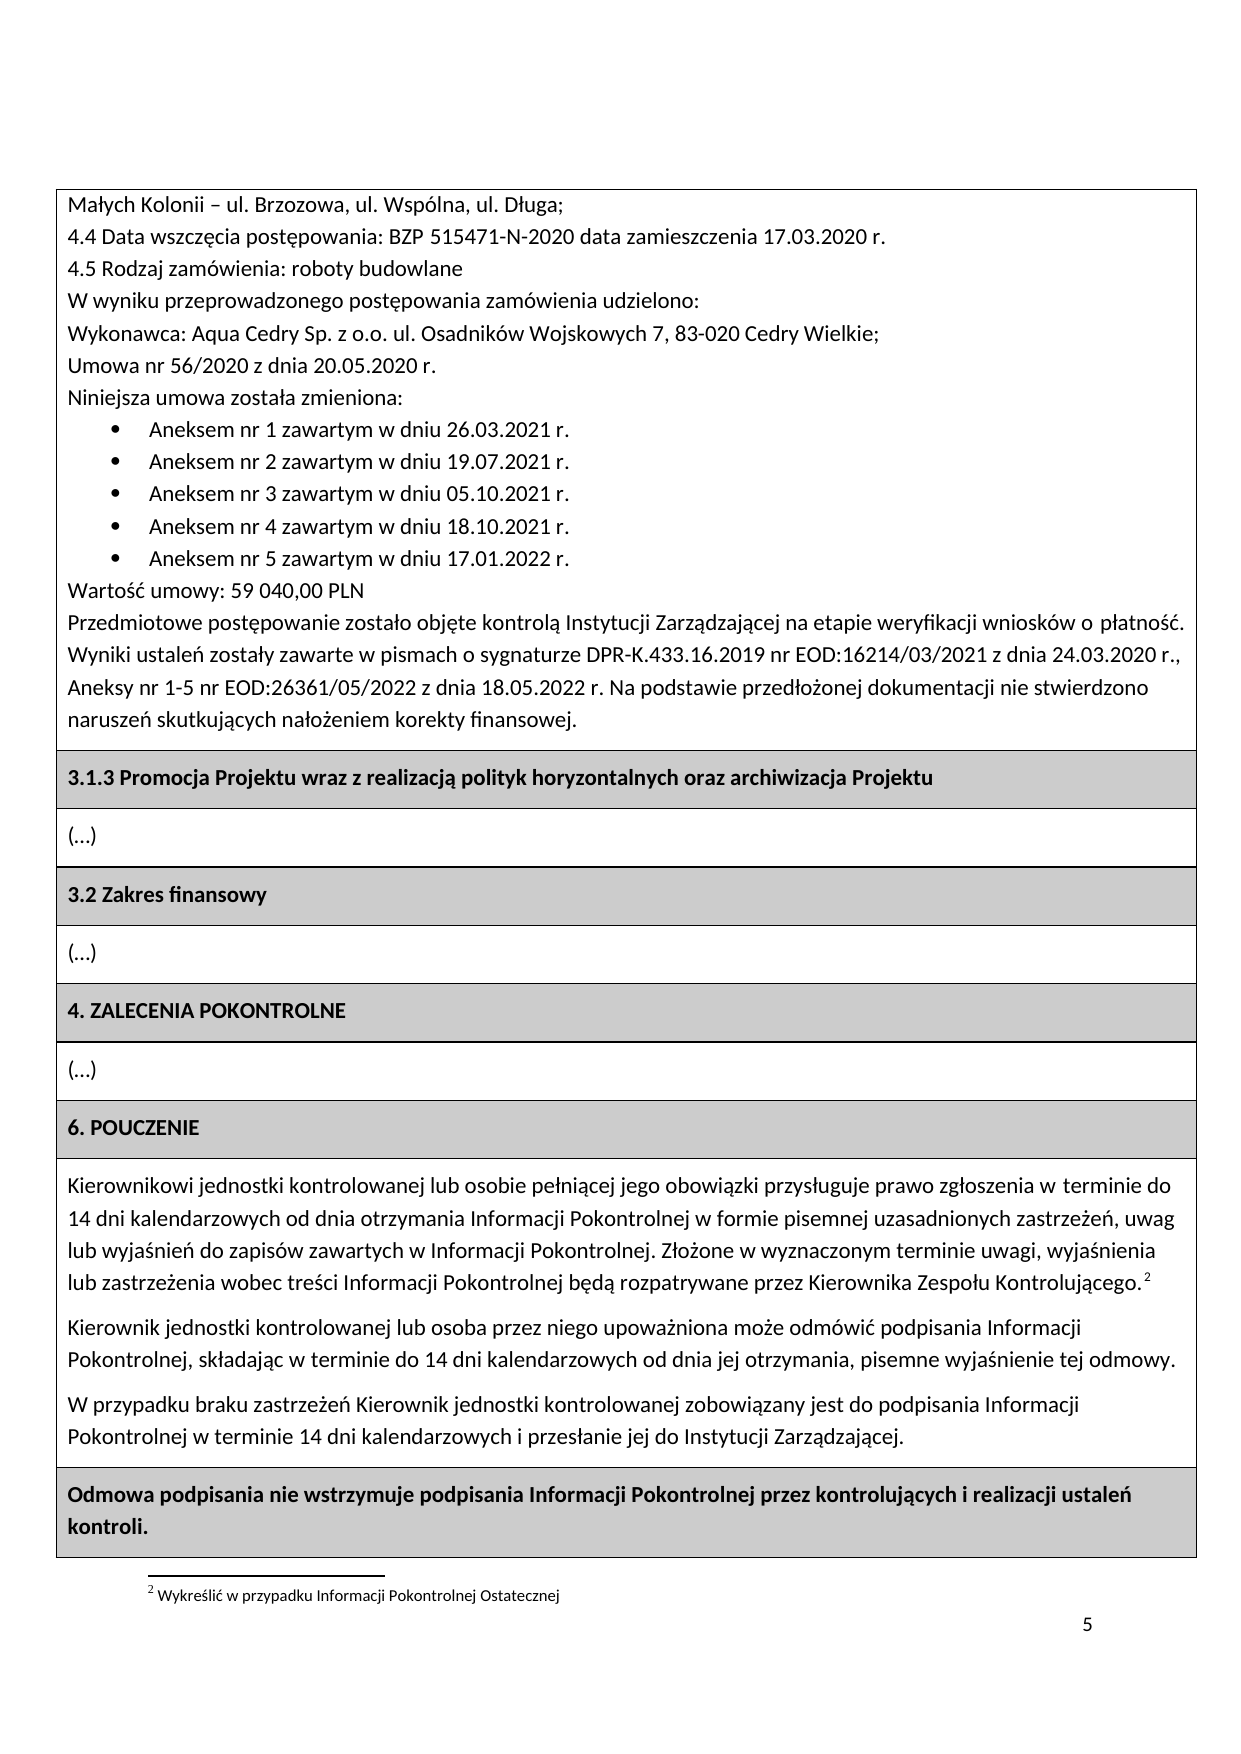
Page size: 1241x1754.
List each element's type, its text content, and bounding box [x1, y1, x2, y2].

table_cell (…) [57, 926, 1196, 983]
table_cell 3.1.3 Promocja Projektu wraz z realizacją polityk horyzontalnych oraz archiwizacja Projektu [57, 751, 1196, 808]
table_cell 3.2 Zakres finansowy [57, 868, 1196, 925]
table_cell 6. POUCZENIE [57, 1101, 1196, 1158]
table_cell Kierownikowi jednostki kontrolowanej lub osobie pełniącej jego obowiązki przysługuje prawo zgłoszenia w terminie do 14 dni kalendarzowych od dnia otrzymania Informacji Pokontrolnej w formie pisemnej uzasadnionych zastrzeżeń, uwag lub wyjaśnień do zapisów zawartych w Informacji Pokontrolnej. Złożone w wyznaczonym terminie uwagi, wyjaśnienia lub zastrzeżenia wobec treści Informacji Pokontrolnej będą rozpatrywane przez Kierownika Zespołu Kontrolującego. Kierownik jednostki kontrolowanej lub osoba przez niego upoważniona może odmówić podpisania Informacji Pokontrolnej, składając w terminie do 14 dni kalendarzowych od dnia jej otrzymania, pisemne wyjaśnienie tej odmowy. W przypadku braku zastrzeżeń Kierownik jednostki kontrolowanej zobowiązany jest do podpisania Informacji Pokontrolnej w terminie 14 dni kalendarzowych i przesłanie jej do Instytucji Zarządzającej. [57, 1159, 1196, 1467]
table_cell 4. ZALECENIA POKONTROLNE [57, 984, 1196, 1041]
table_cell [57, 190, 1196, 750]
table_cell (…) [57, 809, 1196, 866]
table_cell (…) [57, 1043, 1196, 1100]
table_cell Odmowa podpisania nie wstrzymuje podpisania Informacji Pokontrolnej przez kontrolujących i realizacji ustaleń kontroli. [57, 1468, 1196, 1557]
